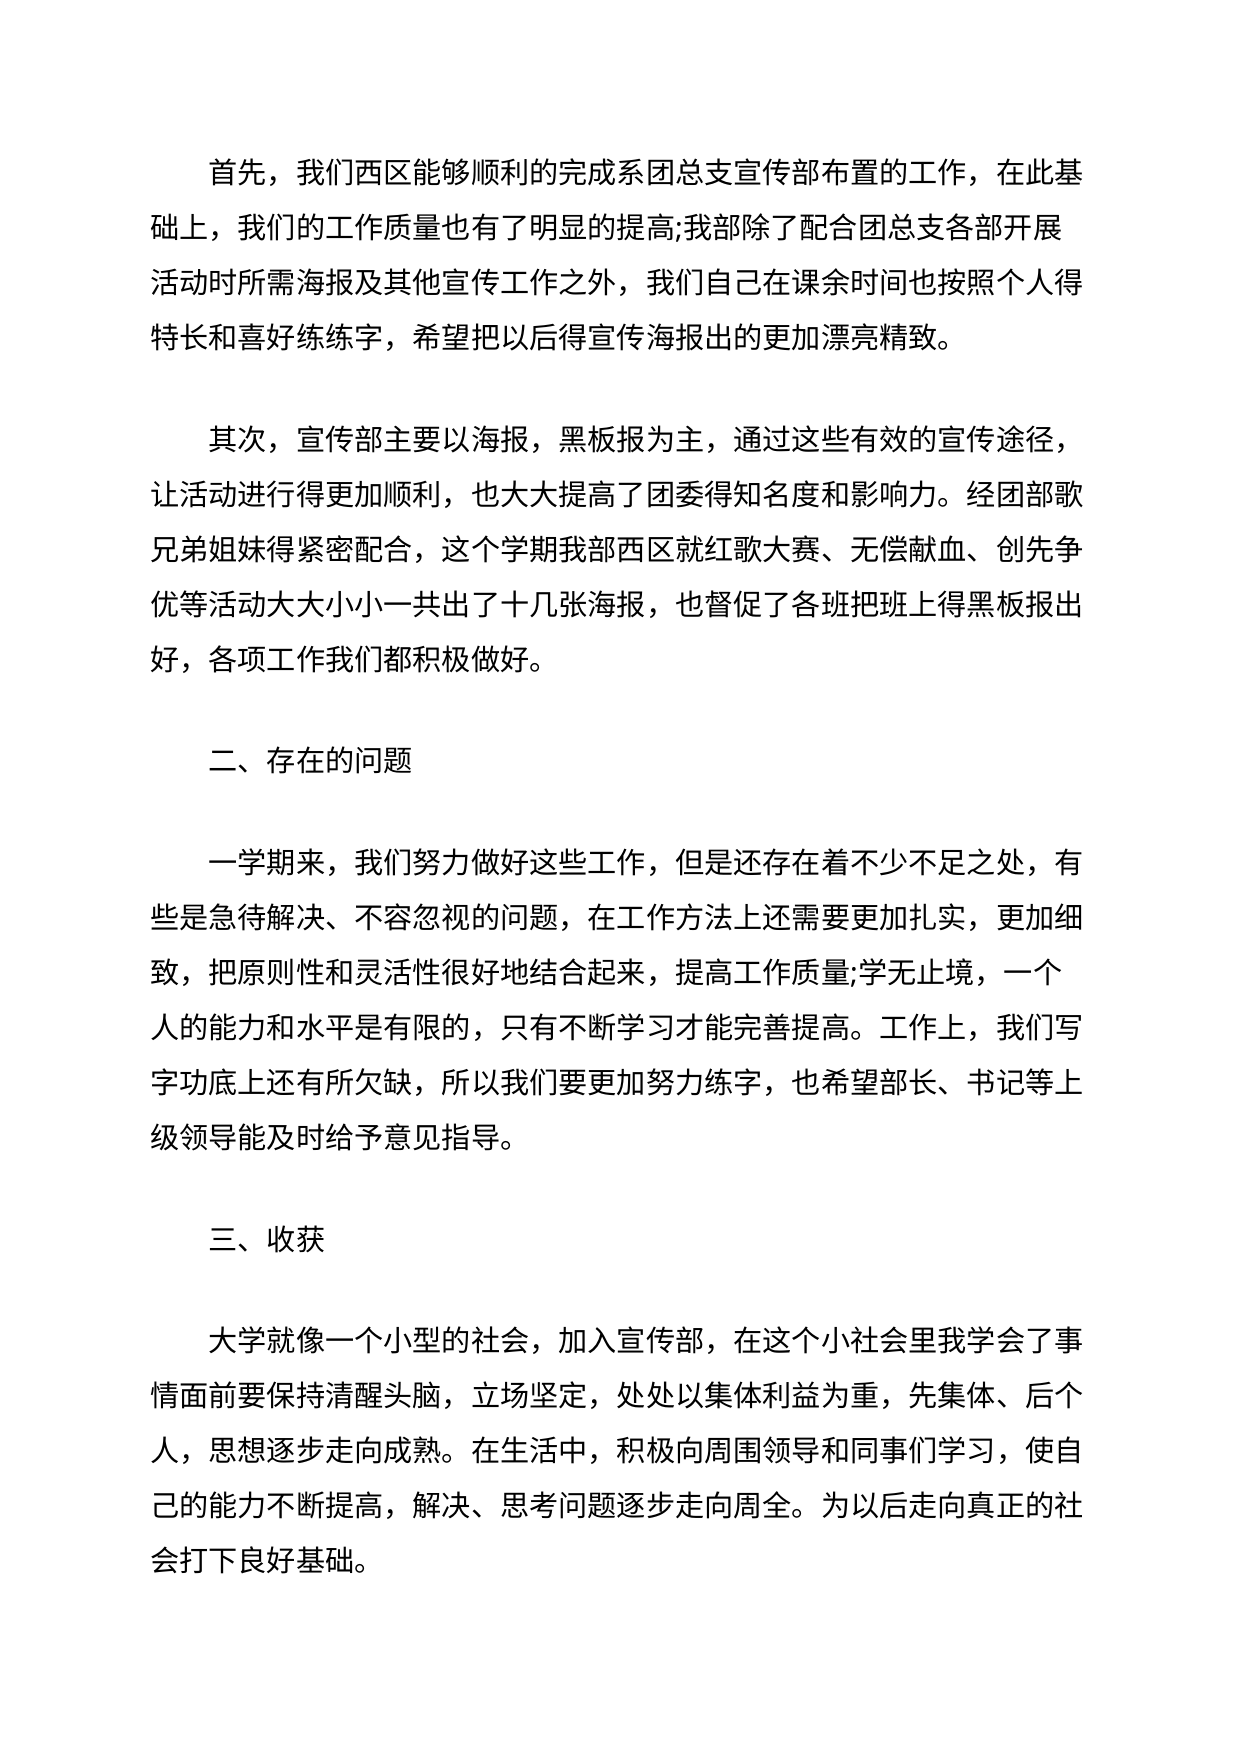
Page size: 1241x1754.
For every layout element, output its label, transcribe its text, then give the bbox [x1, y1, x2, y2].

text 大学就像一个小型的社会，加入宣传部，在这个小社会里我学会了事情面前要保持清醒头脑，立场坚定，处处以集体利益为重，先集体、后个人，思想逐步走向成熟。在生活中，积极向周围领导和同事们学习，使自己的能力不断提高，解决、思考问题逐步走向周全。为以后走向真正的社会打下良好基础。 [150, 1318, 1090, 1580]
text 一学期来，我们努力做好这些工作，但是还存在着不少不足之处，有些是急待解决、不容忽视的问题，在工作方法上还需要更加扎实，更加细致，把原则性和灵活性很好地结合起来，提高工作质量;学无止境，一个人的能力和水平是有限的，只有不断学习才能完善提高。工作上，我们写字功底上还有所欠缺，所以我们要更加努力练字，也希望部长、书记等上级领导能及时给予意见指导。 [150, 840, 1090, 1157]
text 三、收获 [150, 1216, 1090, 1258]
text 首先，我们西区能够顺利的完成系团总支宣传部布置的工作，在此基础上，我们的工作质量也有了明显的提高;我部除了配合团总支各部开展活动时所需海报及其他宣传工作之外，我们自己在课余时间也按照个人得特长和喜好练练字，希望把以后得宣传海报出的更加漂亮精致。 [150, 150, 1090, 357]
text 二、存在的问题 [150, 738, 1090, 780]
text 其次，宣传部主要以海报，黑板报为主，通过这些有效的宣传途径，让活动进行得更加顺利，也大大提高了团委得知名度和影响力。经团部歌兄弟姐妹得紧密配合，这个学期我部西区就红歌大赛、无偿献血、创先争优等活动大大小小一共出了十几张海报，也督促了各班把班上得黑板报出好，各项工作我们都积极做好。 [150, 417, 1090, 678]
